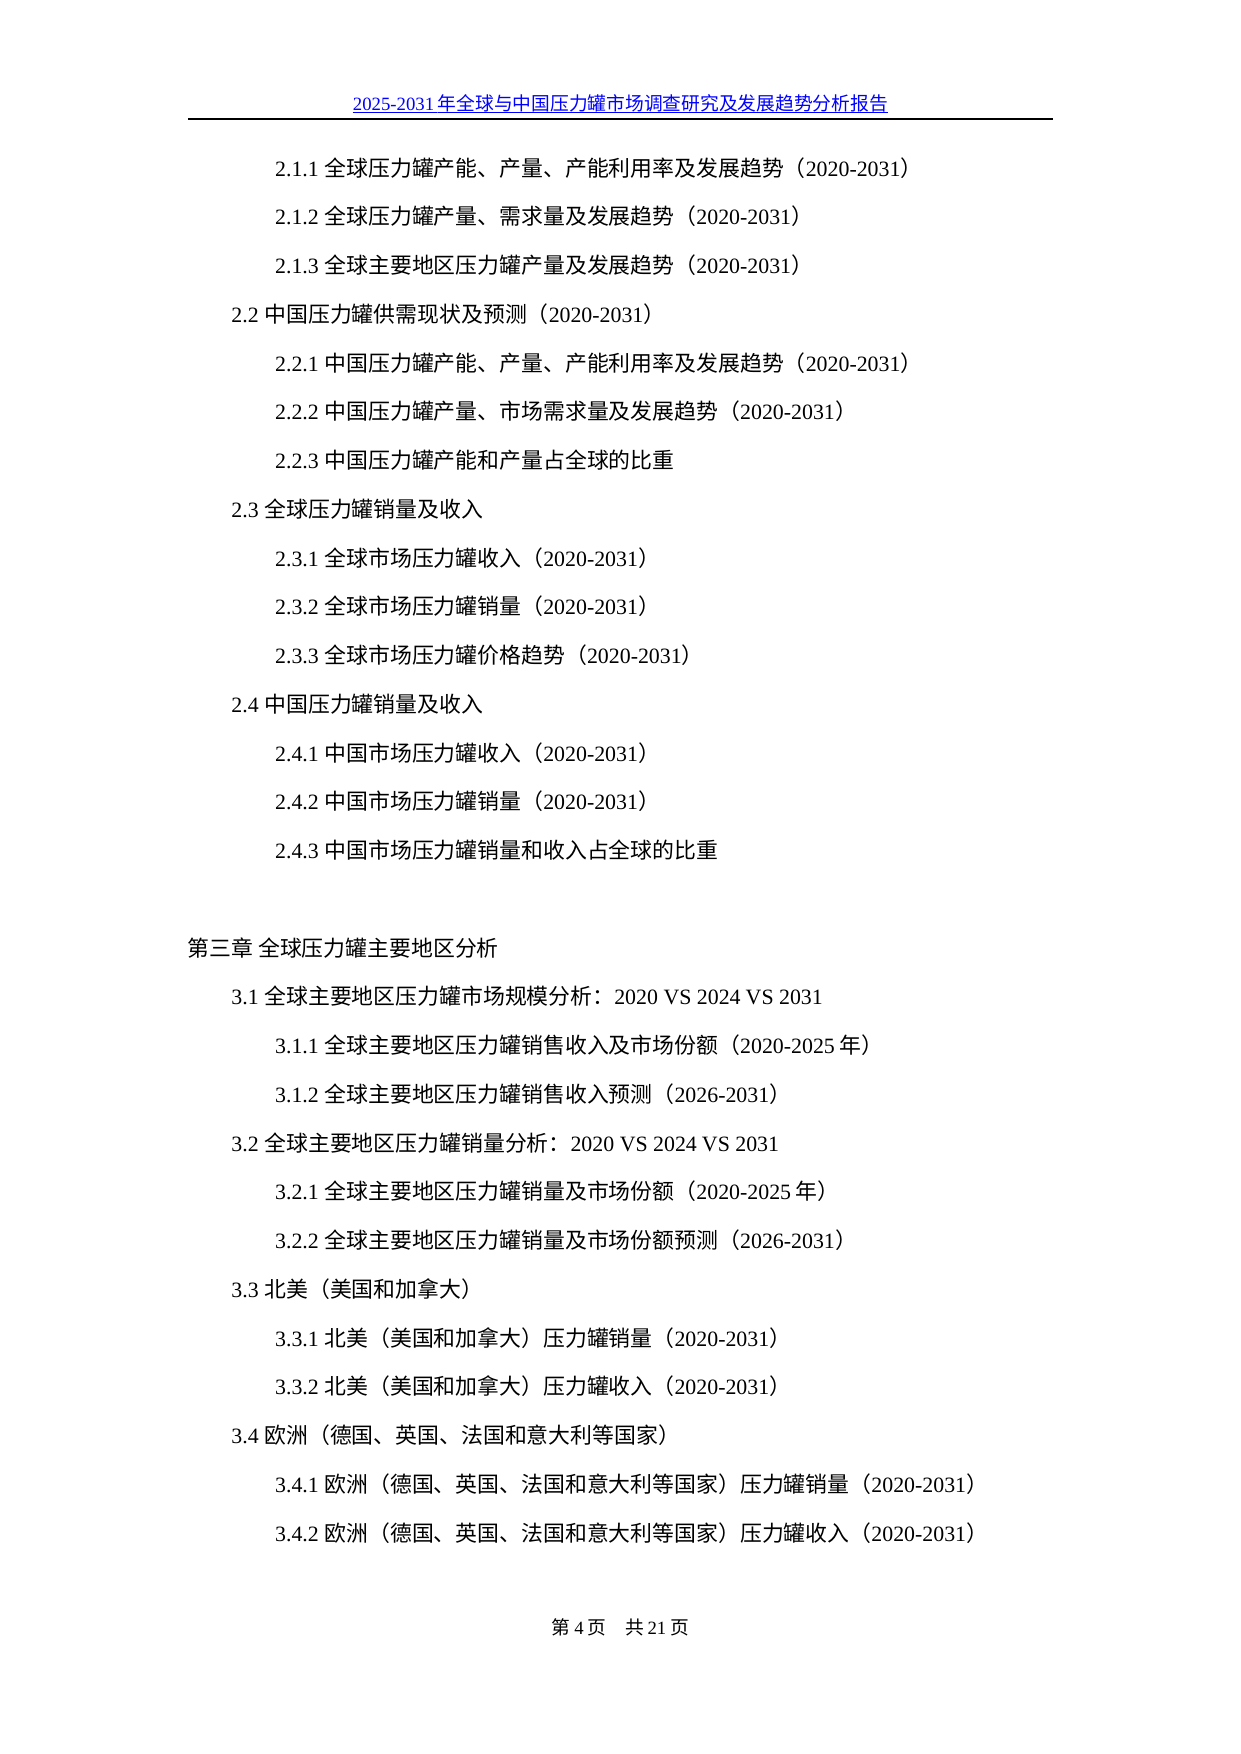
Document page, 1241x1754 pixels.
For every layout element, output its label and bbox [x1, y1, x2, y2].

text [187, 150, 1053, 1548]
